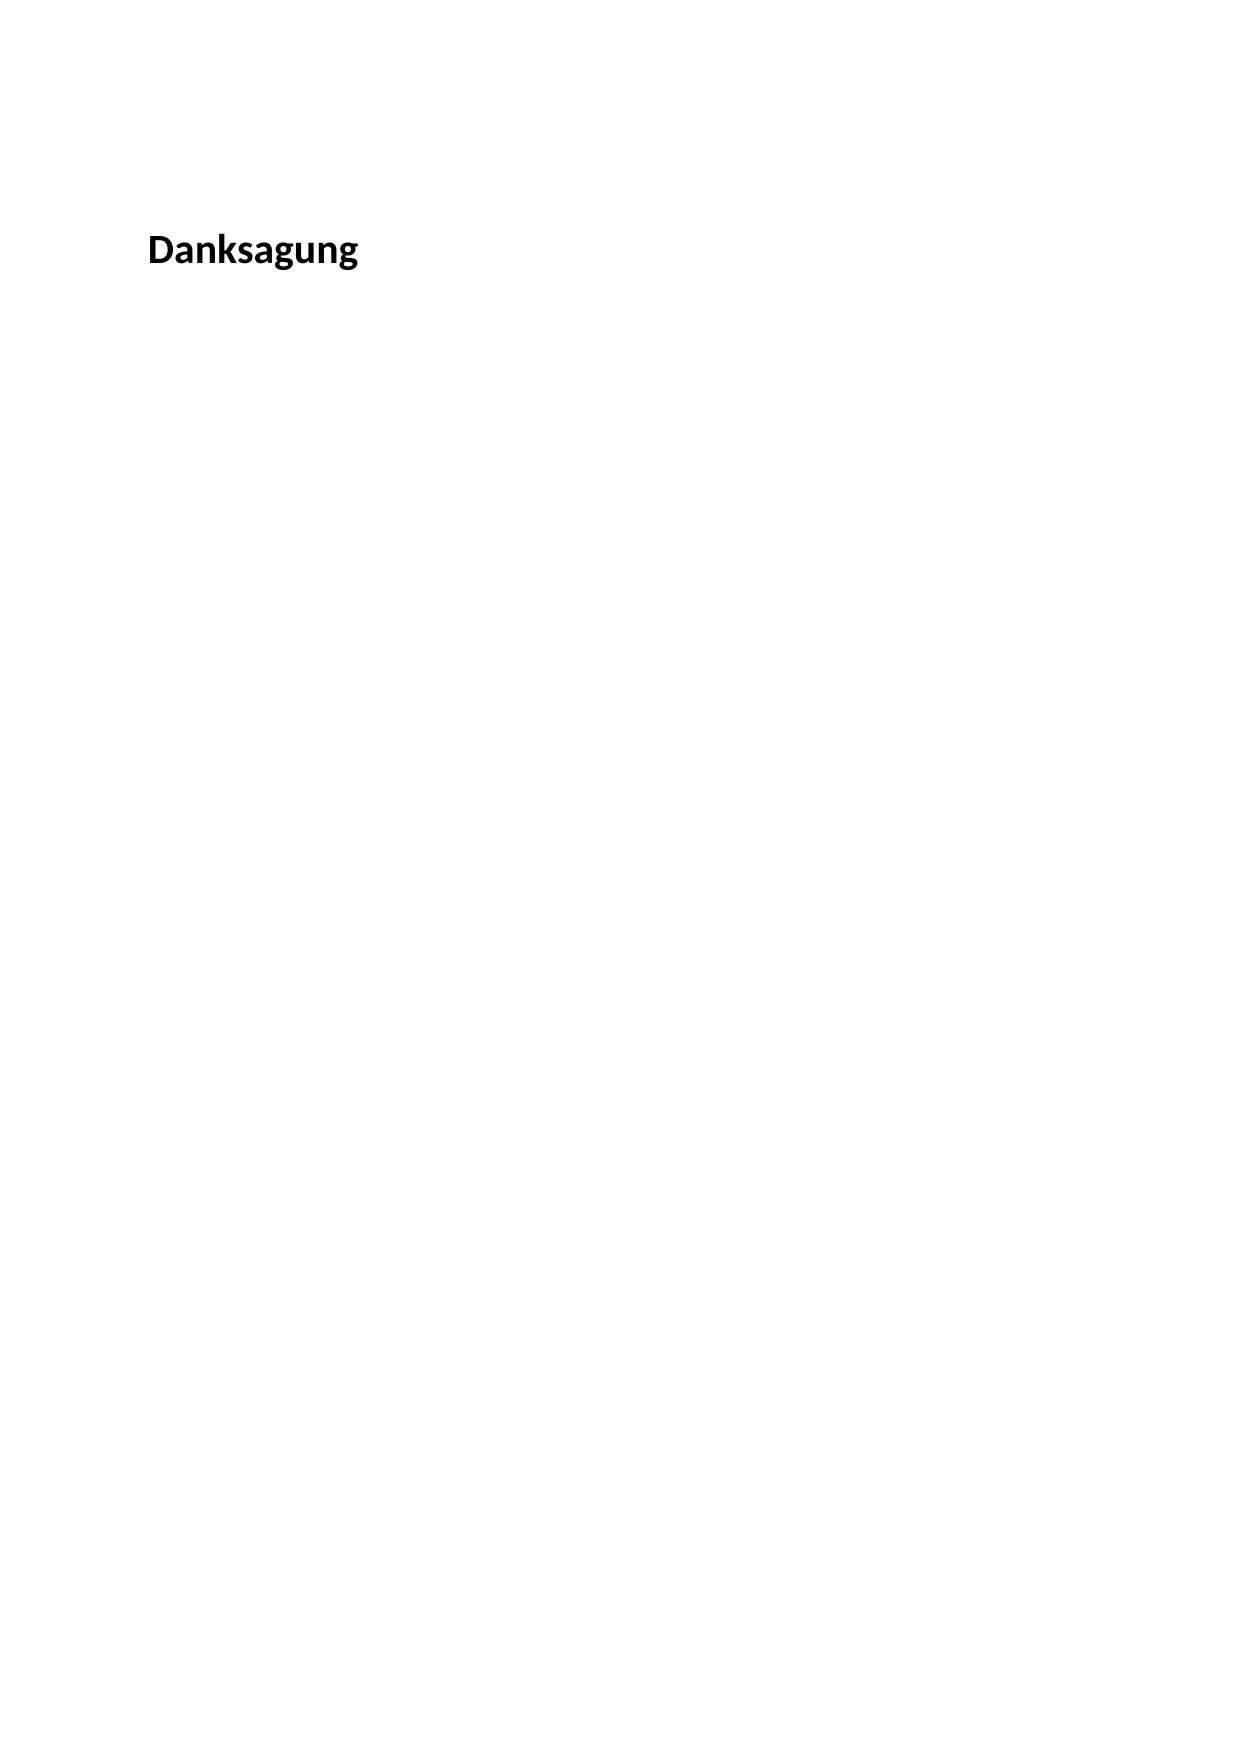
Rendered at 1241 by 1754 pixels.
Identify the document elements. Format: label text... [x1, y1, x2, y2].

subtitle Danksagung [148, 223, 1093, 273]
